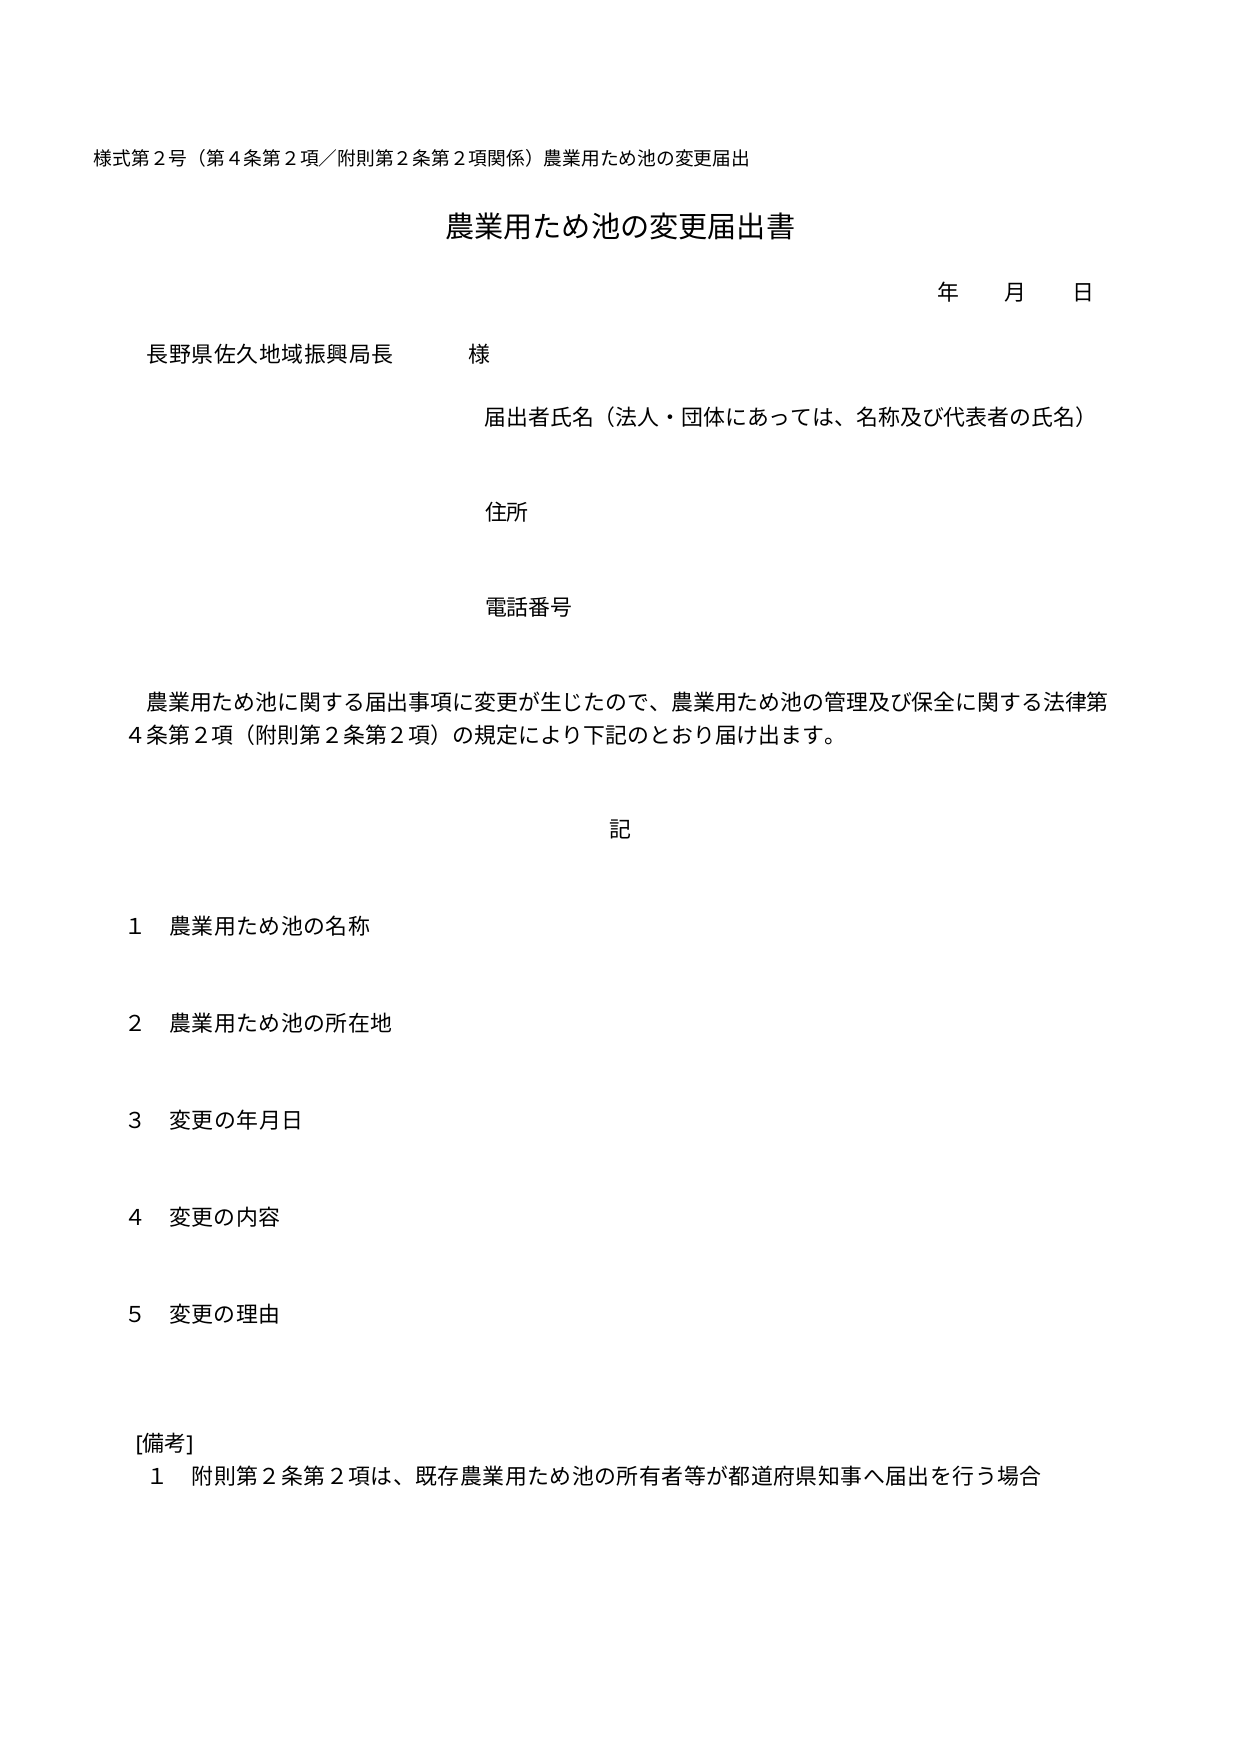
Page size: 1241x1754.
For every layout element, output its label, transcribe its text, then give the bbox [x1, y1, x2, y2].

text ５ 変更の理由 [124, 1297, 1134, 1329]
text ４ 変更の内容 [124, 1200, 1134, 1232]
text 農業用ため池の変更届出書 [125, 203, 1114, 245]
text 様式第２号（第４条第２項／附則第２条第２項関係）農業用ため池の変更届出 [94, 144, 1134, 171]
text [備考] [135, 1426, 1134, 1457]
text 届出者氏名（法人・団体にあっては、名称及び代表者の氏名） [484, 400, 1134, 432]
text 記 [106, 812, 1134, 844]
text 電話番号 [485, 590, 1134, 622]
text １ 農業用ため池の名称 [124, 909, 1134, 941]
text 長野県佐久地域振興局長 様 [147, 339, 1134, 369]
text 住所 [485, 495, 1134, 527]
text ２ 農業用ため池の所在地 [124, 1006, 1134, 1038]
text １ 附則第２条第２項は、既存農業用ため池の所有者等が都道府県知事へ届出を行う場合 [147, 1459, 1134, 1491]
text 農業用ため池に関する届出事項に変更が生じたので、農業用ため池の管理及び保全に関する法律第４条第２項（附則第２条第２項）の規定により下記のとおり届け出ます。 [124, 685, 1116, 749]
text 年 月 日 [94, 277, 1094, 307]
text ３ 変更の年月日 [124, 1103, 1134, 1135]
